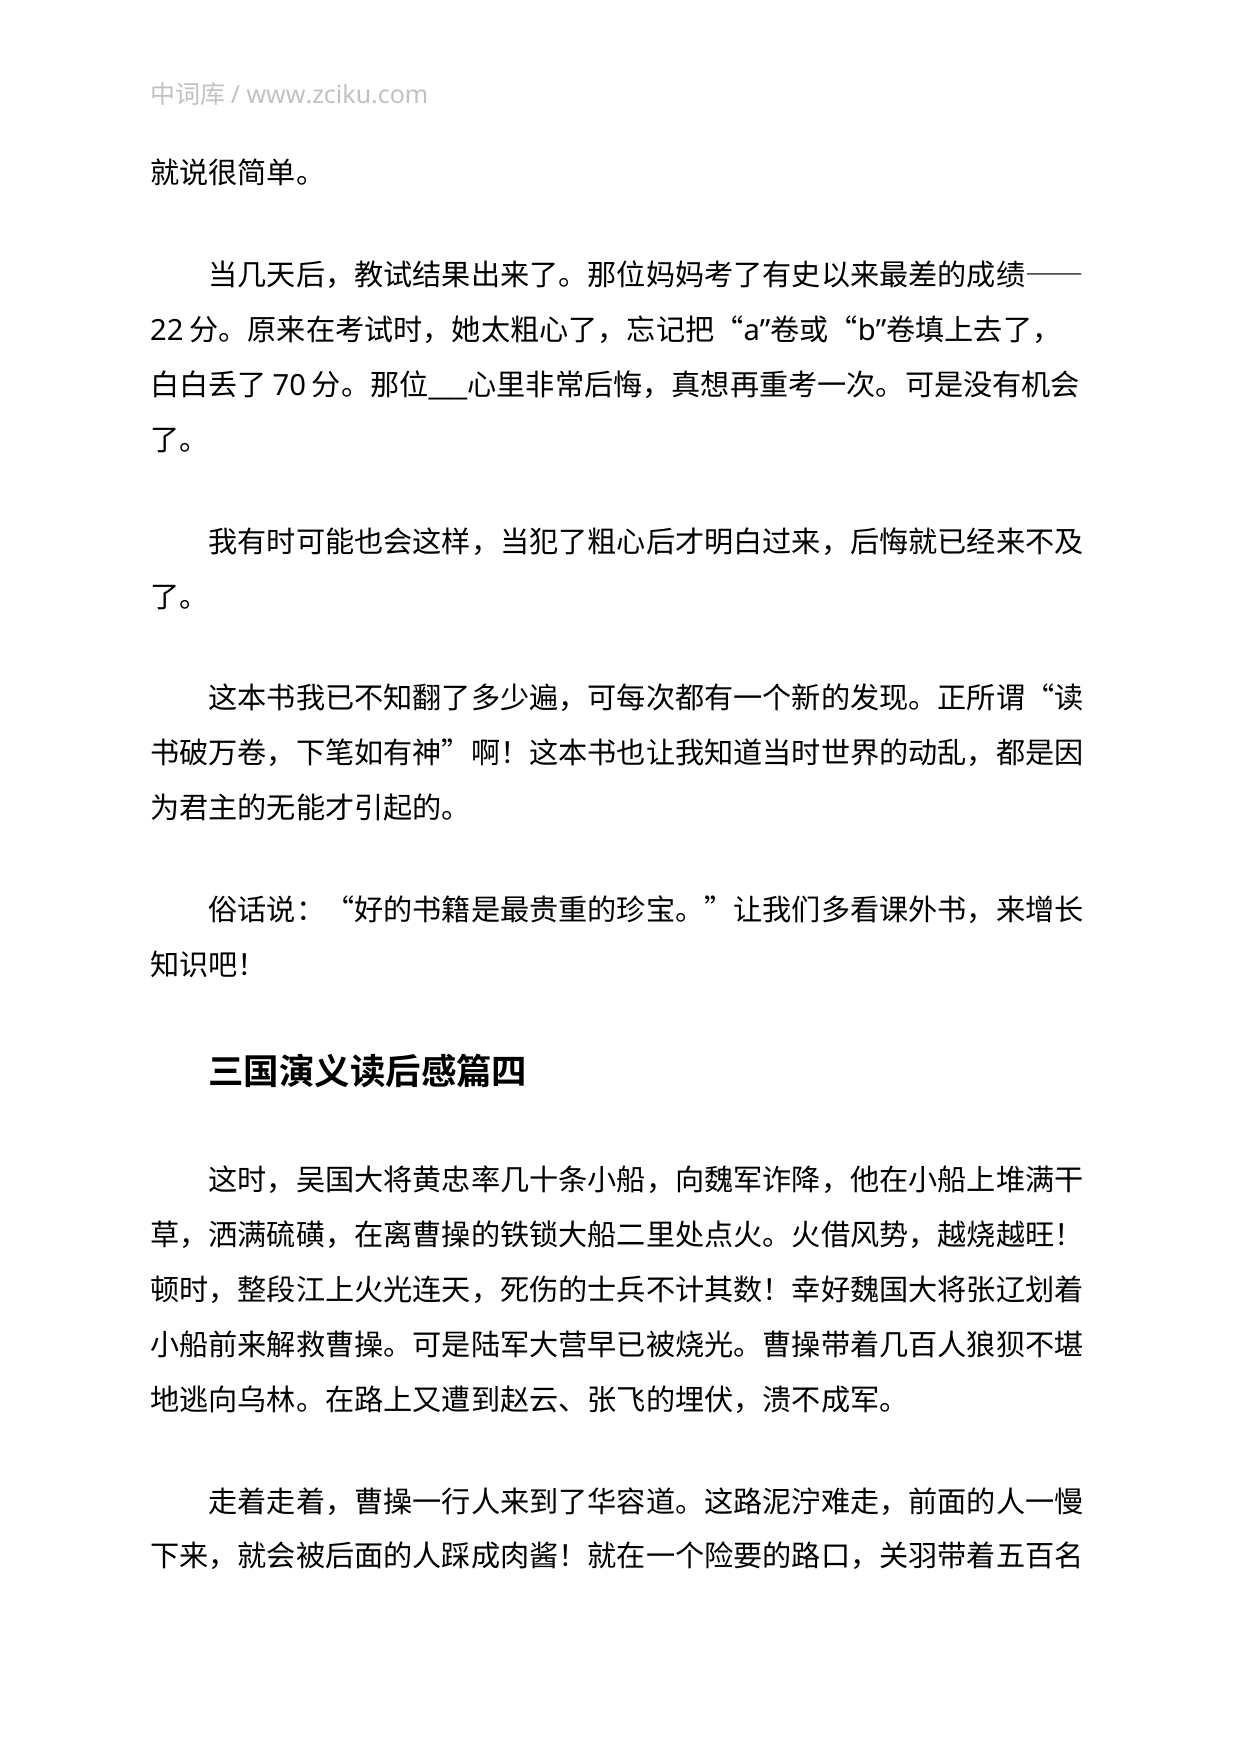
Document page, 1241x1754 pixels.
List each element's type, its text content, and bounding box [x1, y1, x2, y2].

text 三国演义读后感篇四 [150, 1043, 1090, 1094]
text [150, 1478, 1090, 1575]
text 我有时可能也会这样，当犯了粗心后才明白过来，后悔就已经来不及了。 [150, 518, 1090, 616]
text 俗话说：“好的书籍是最贵重的珍宝。”让我们多看课外书，来增长知识吧！ [150, 887, 1090, 984]
text 这本书我已不知翻了多少遍，可每次都有一个新的发现。正所谓“读书破万卷，下笔如有神”啊！这本书也让我知道当时世界的动乱，都是因为君主的无能才引起的。 [150, 675, 1090, 827]
text 这时，吴国大将黄忠率几十条小船，向魏军诈降，他在小船上堆满干草，洒满硫磺，在离曹操的铁锁大船二里处点火。火借风势，越烧越旺！顿时，整段江上火光连天，死伤的士兵不计其数！幸好魏国大将张辽划着小船前来解救曹操。可是陆军大营早已被烧光。曹操带着几百人狼狈不堪地逃向乌林。在路上又遭到赵云、张飞的埋伏，溃不成军。 [150, 1157, 1090, 1419]
text 当几天后，教试结果出来了。那位妈妈考了有史以来最差的成绩——22分。原来在考试时，她太粗心了，忘记把“a”卷或“b”卷填上去了，白白丢了70分。那位___心里非常后悔，真想再重考一次。可是没有机会了。 [150, 252, 1090, 459]
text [150, 150, 1090, 192]
